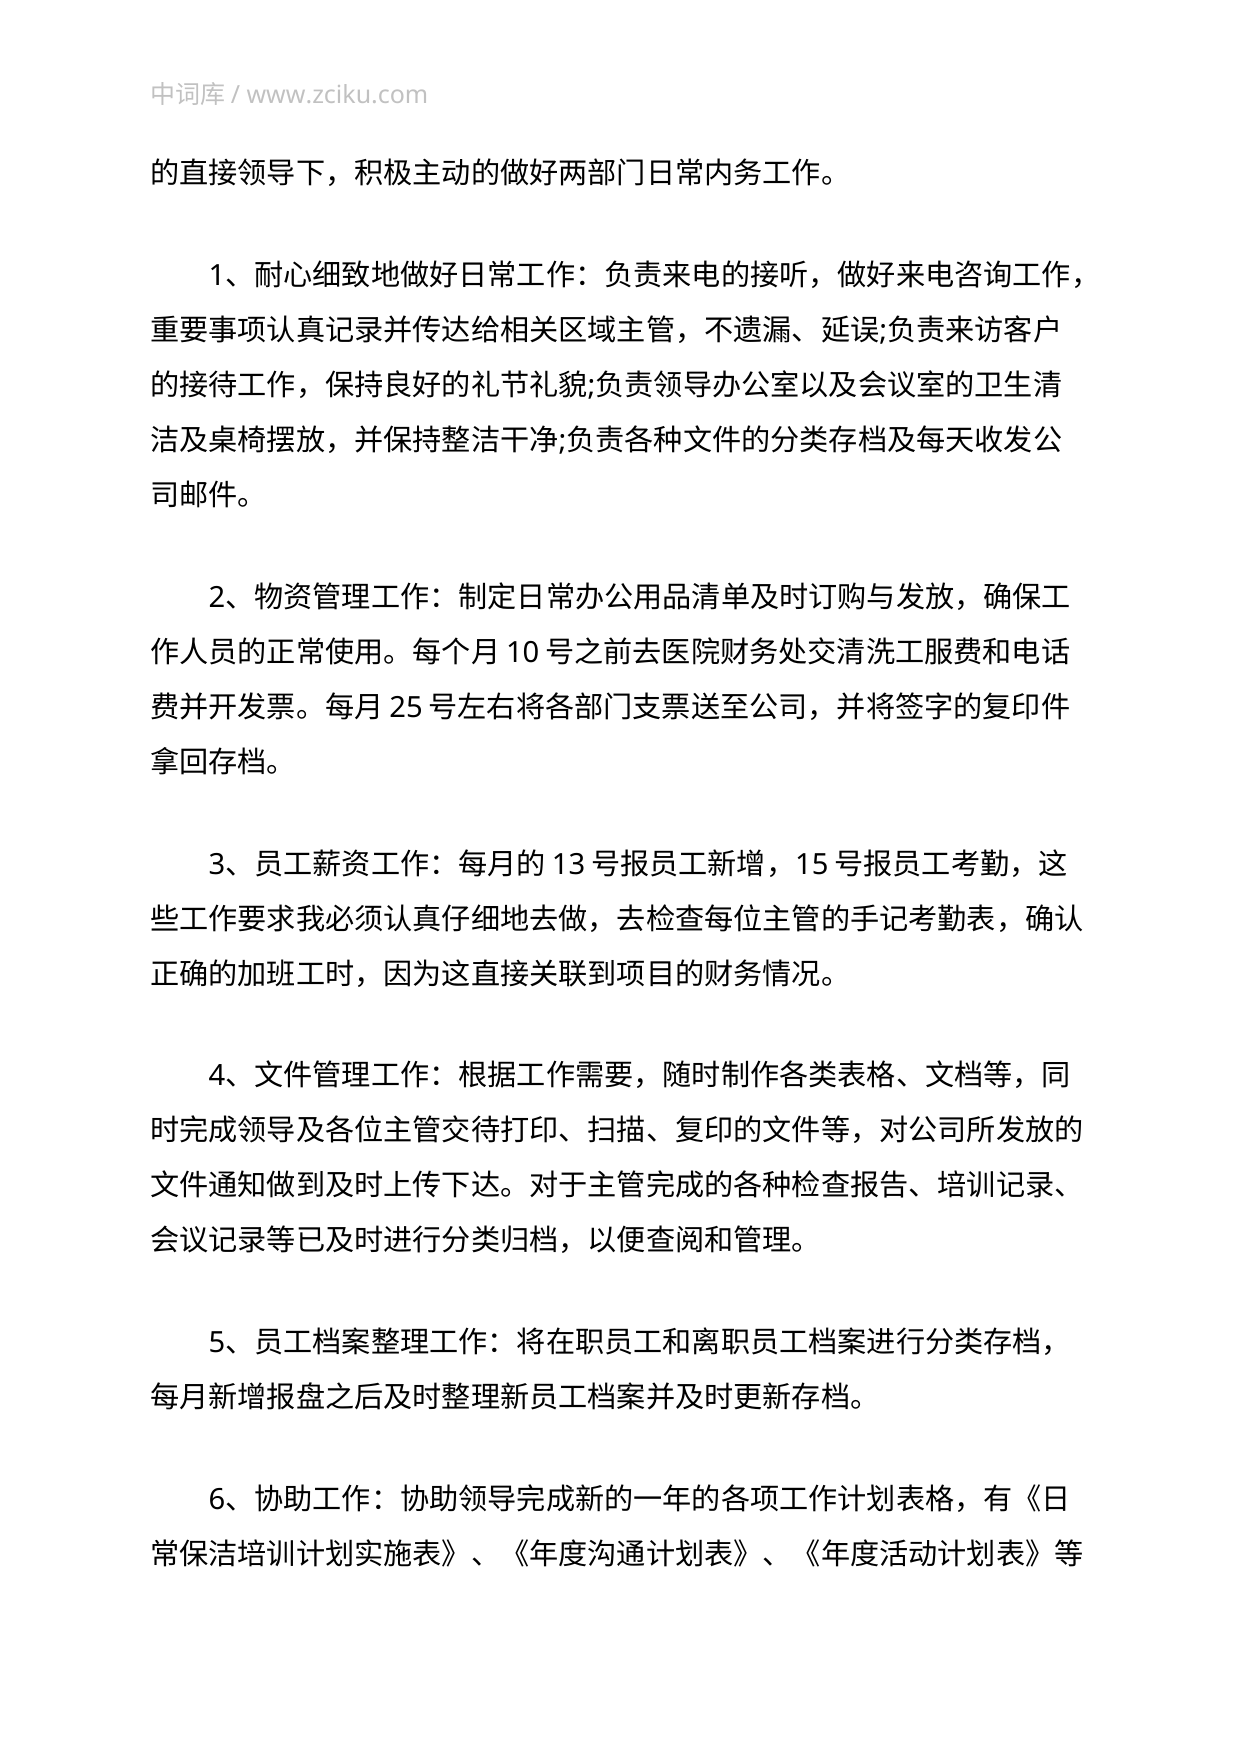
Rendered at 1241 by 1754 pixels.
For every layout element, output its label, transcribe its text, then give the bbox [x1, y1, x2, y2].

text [150, 1475, 1090, 1573]
text 2、物资管理工作：制定日常办公用品清单及时订购与发放，确保工作人员的正常使用。每个月10号之前去医院财务处交清洗工服费和电话费并开发票。每月25号左右将各部门支票送至公司，并将签字的复印件拿回存档。 [150, 573, 1090, 781]
text 5、员工档案整理工作：将在职员工和离职员工档案进行分类存档，每月新增报盘之后及时整理新员工档案并及时更新存档。 [150, 1318, 1090, 1416]
text 1、耐心细致地做好日常工作：负责来电的接听，做好来电咨询工作，重要事项认真记录并传达给相关区域主管，不遗漏、延误;负责来访客户的接待工作，保持良好的礼节礼貌;负责领导办公室以及会议室的卫生清洁及桌椅摆放，并保持整洁干净;负责各种文件的分类存档及每天收发公司邮件。 [150, 252, 1090, 514]
text 3、员工薪资工作：每月的13号报员工新增，15号报员工考勤，这些工作要求我必须认真仔细地去做，去检查每位主管的手记考勤表，确认正确的加班工时，因为这直接关联到项目的财务情况。 [150, 840, 1090, 992]
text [150, 150, 1090, 192]
text 4、文件管理工作：根据工作需要，随时制作各类表格、文档等，同时完成领导及各位主管交待打印、扫描、复印的文件等，对公司所发放的文件通知做到及时上传下达。对于主管完成的各种检查报告、培训记录、会议记录等已及时进行分类归档，以便查阅和管理。 [150, 1052, 1090, 1259]
